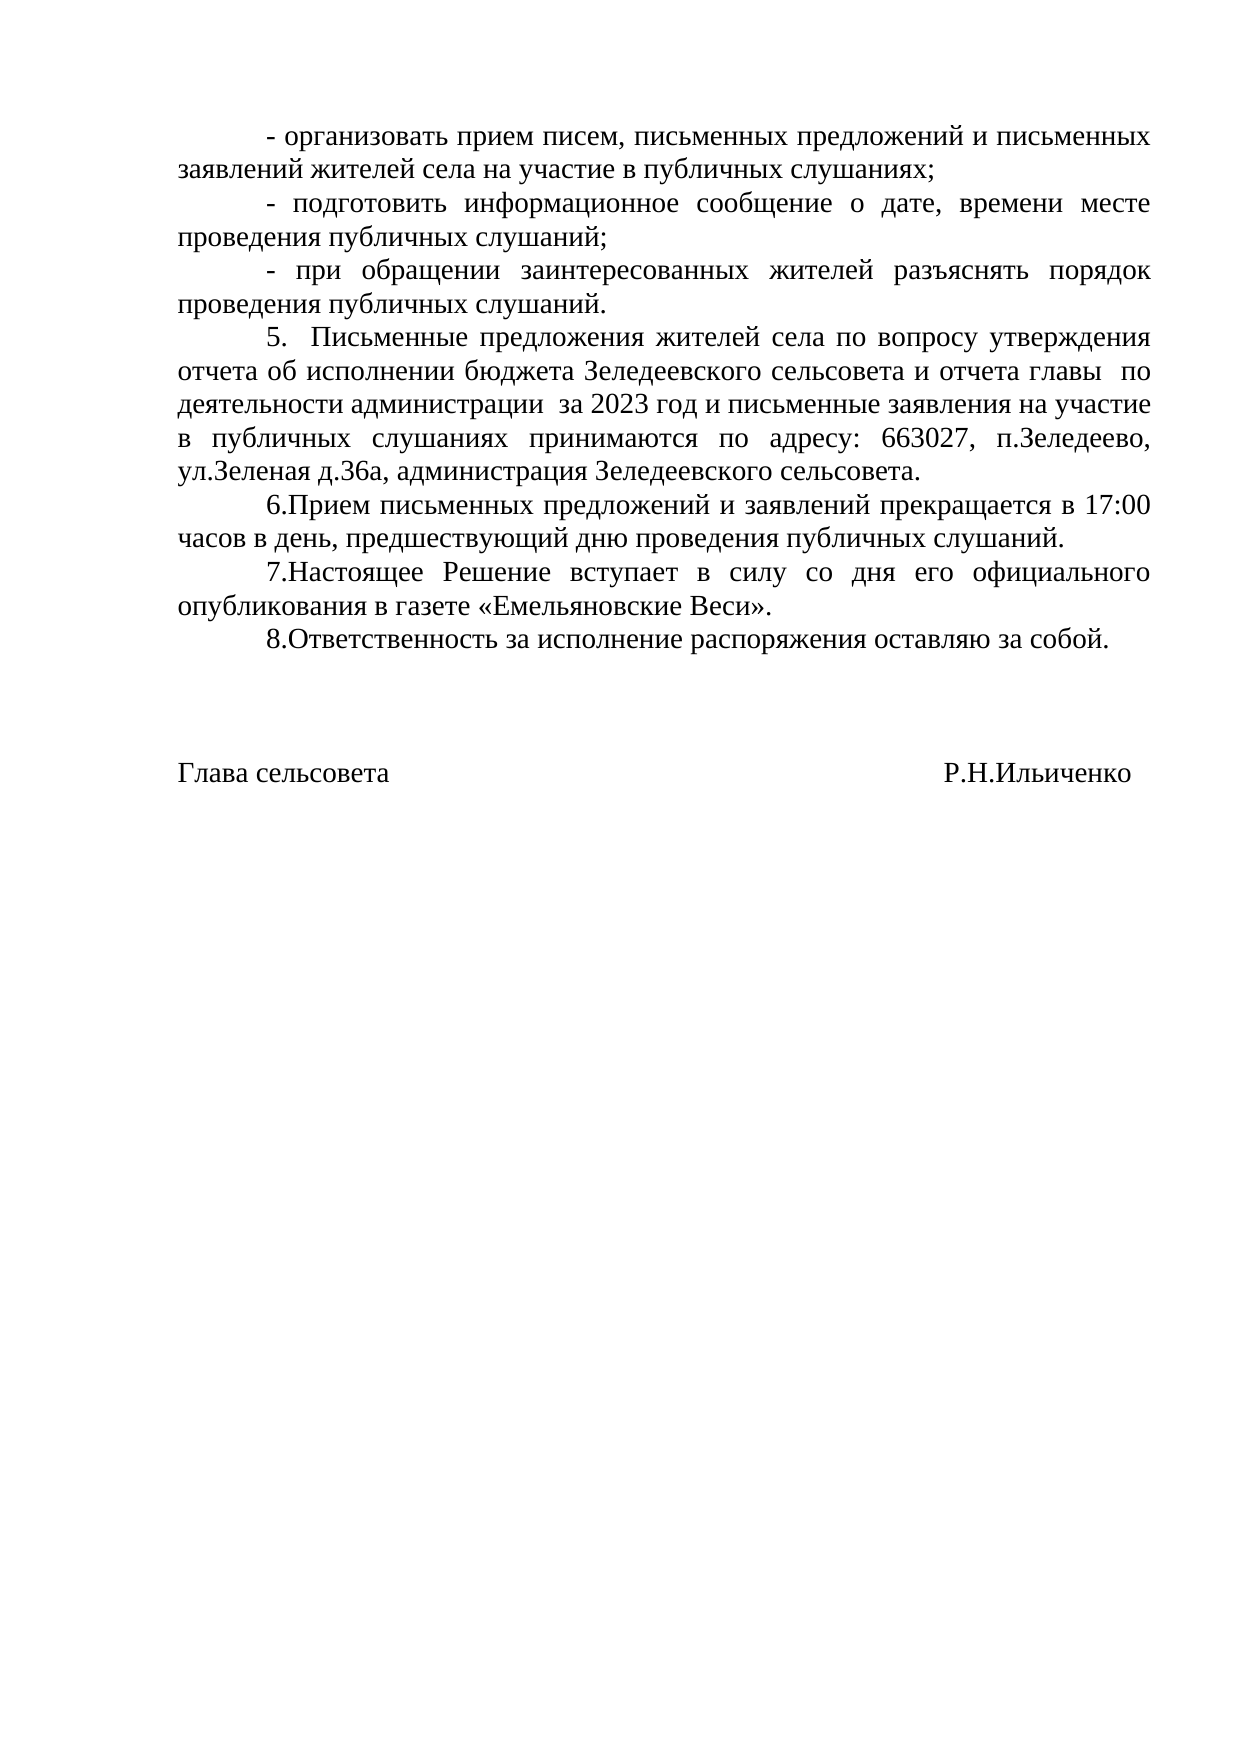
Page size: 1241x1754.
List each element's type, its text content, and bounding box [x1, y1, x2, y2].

text - при обращении заинтересованных жителей разъяснять порядок проведения публичных слушаний. [177, 252, 1152, 319]
text 5. Письменные предложения жителей села по вопросу утверждения отчета об исполнении бюджета Зеледеевского сельсовета и отчета главы по деятельности администрации за 2023 год и письменные заявления на участие в публичных слушаниях принимаются по адресу: 663027, п.Зеледеево, ул.Зеленая д.36а, администрация Зеледеевского сельсовета. [177, 319, 1152, 487]
text 6.Прием письменных предложений и заявлений прекращается в 17:00 часов в день, предшествующий дню проведения публичных слушаний. [177, 487, 1152, 554]
text 7.Настоящее Решение вступает в силу со дня его официального опубликования в газете «Емельяновские Веси». [177, 554, 1152, 621]
text - организовать прием писем, письменных предложений и письменных заявлений жителей села на участие в публичных слушаниях; [177, 118, 1152, 185]
text Глава сельсовета Р.Н.Ильиченко [177, 755, 1152, 789]
text - подготовить информационное сообщение о дате, времени месте проведения публичных слушаний; [177, 185, 1152, 252]
text 8.Ответственность за исполнение распоряжения оставляю за собой. [177, 621, 1152, 655]
